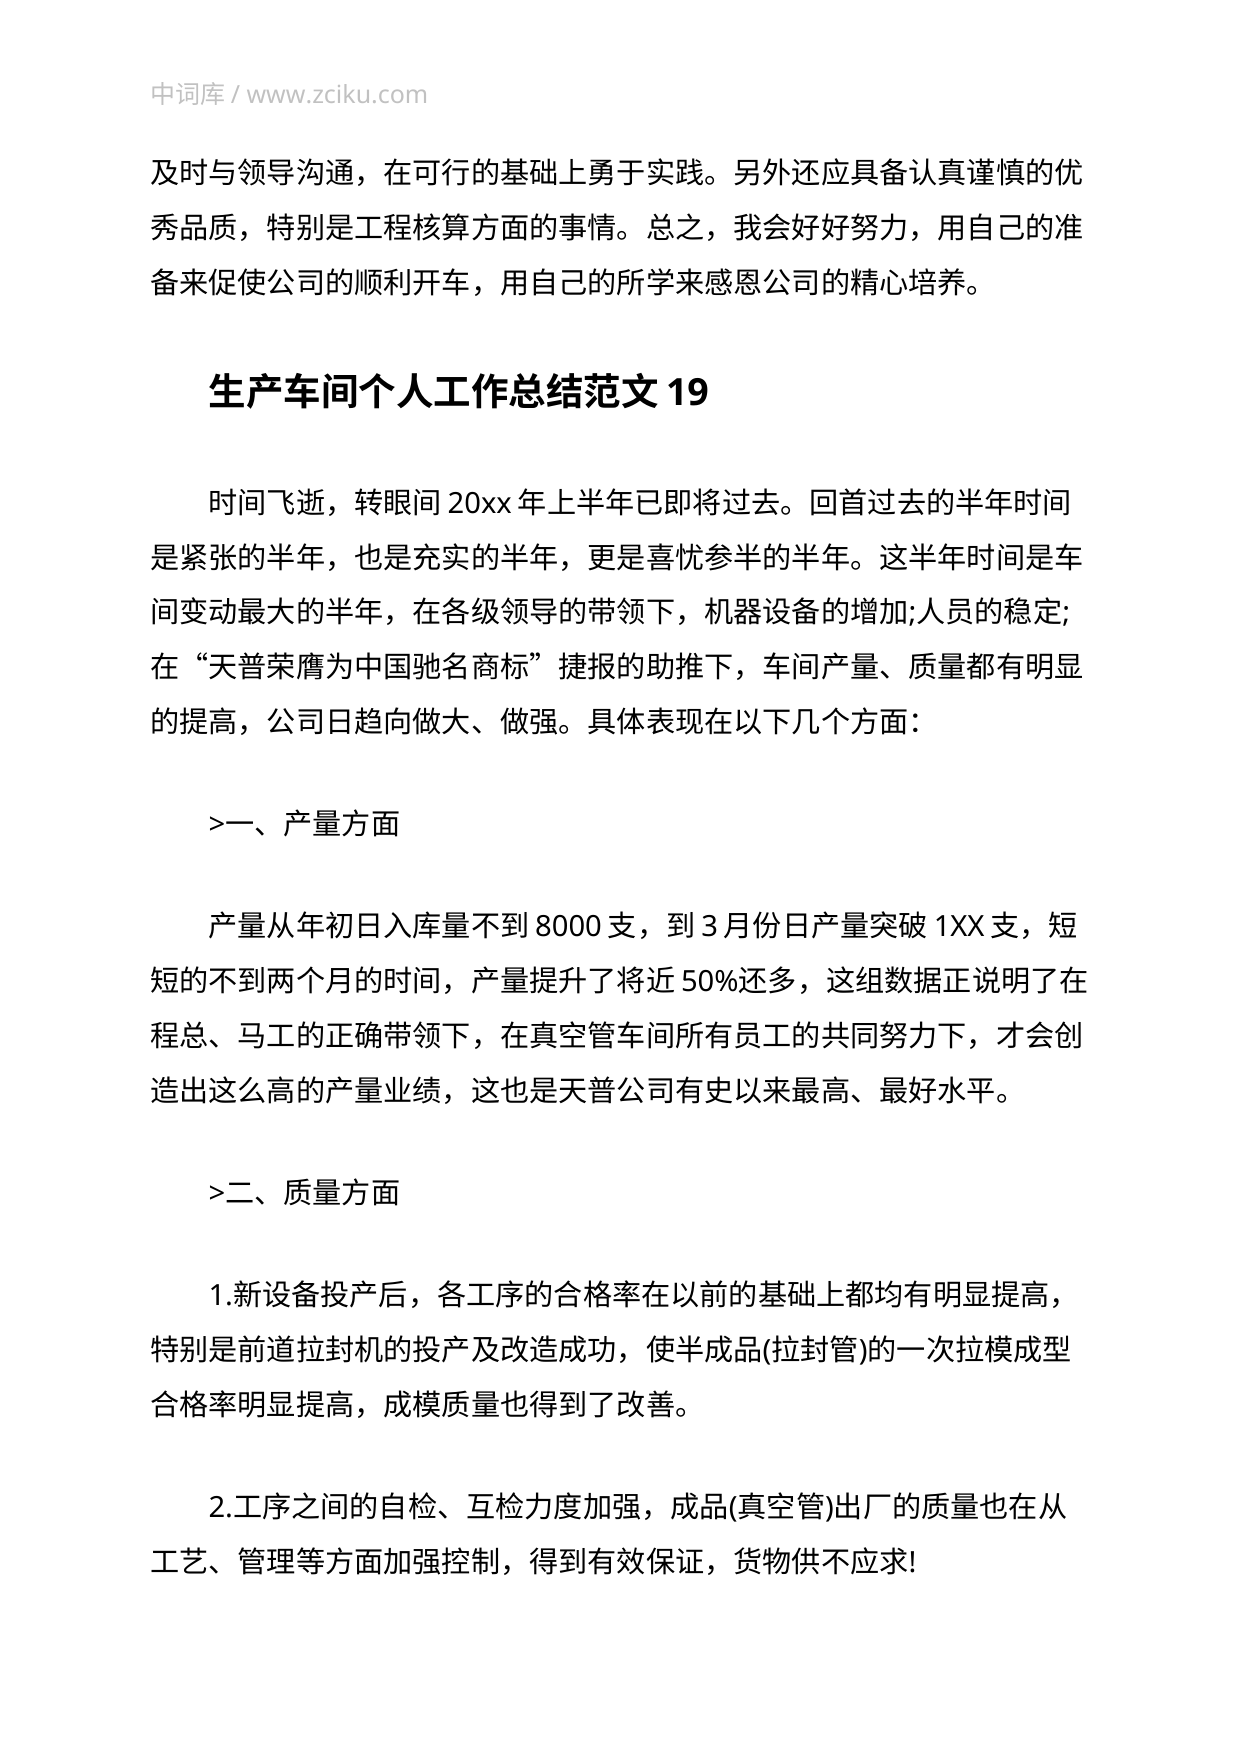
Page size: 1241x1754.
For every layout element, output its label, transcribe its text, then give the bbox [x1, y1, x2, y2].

text 时间飞逝，转眼间20xx年上半年已即将过去。回首过去的半年时间是紧张的半年，也是充实的半年，更是喜忧参半的半年。这半年时间是车间变动最大的半年，在各级领导的带领下，机器设备的增加;人员的稳定;在“天普荣膺为中国驰名商标”捷报的助推下，车间产量、质量都有明显的提高，公司日趋向做大、做强。具体表现在以下几个方面： [150, 479, 1090, 741]
text >二、质量方面 [150, 1169, 1090, 1212]
text 2.工序之间的自检、互检力度加强，成品(真空管)出厂的质量也在从工艺、管理等方面加强控制，得到有效保证，货物供不应求! [150, 1483, 1090, 1581]
text >一、产量方面 [150, 801, 1090, 843]
text 产量从年初日入库量不到8000支，到3月份日产量突破1XX支，短短的不到两个月的时间，产量提升了将近50%还多，这组数据正说明了在程总、马工的正确带领下，在真空管车间所有员工的共同努力下，才会创造出这么高的产量业绩，这也是天普公司有史以来最高、最好水平。 [150, 903, 1090, 1110]
text 生产车间个人工作总结范文19 [150, 362, 1090, 416]
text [150, 150, 1090, 302]
text 1.新设备投产后，各工序的合格率在以前的基础上都均有明显提高，特别是前道拉封机的投产及改造成功，使半成品(拉封管)的一次拉模成型合格率明显提高，成模质量也得到了改善。 [150, 1271, 1090, 1424]
